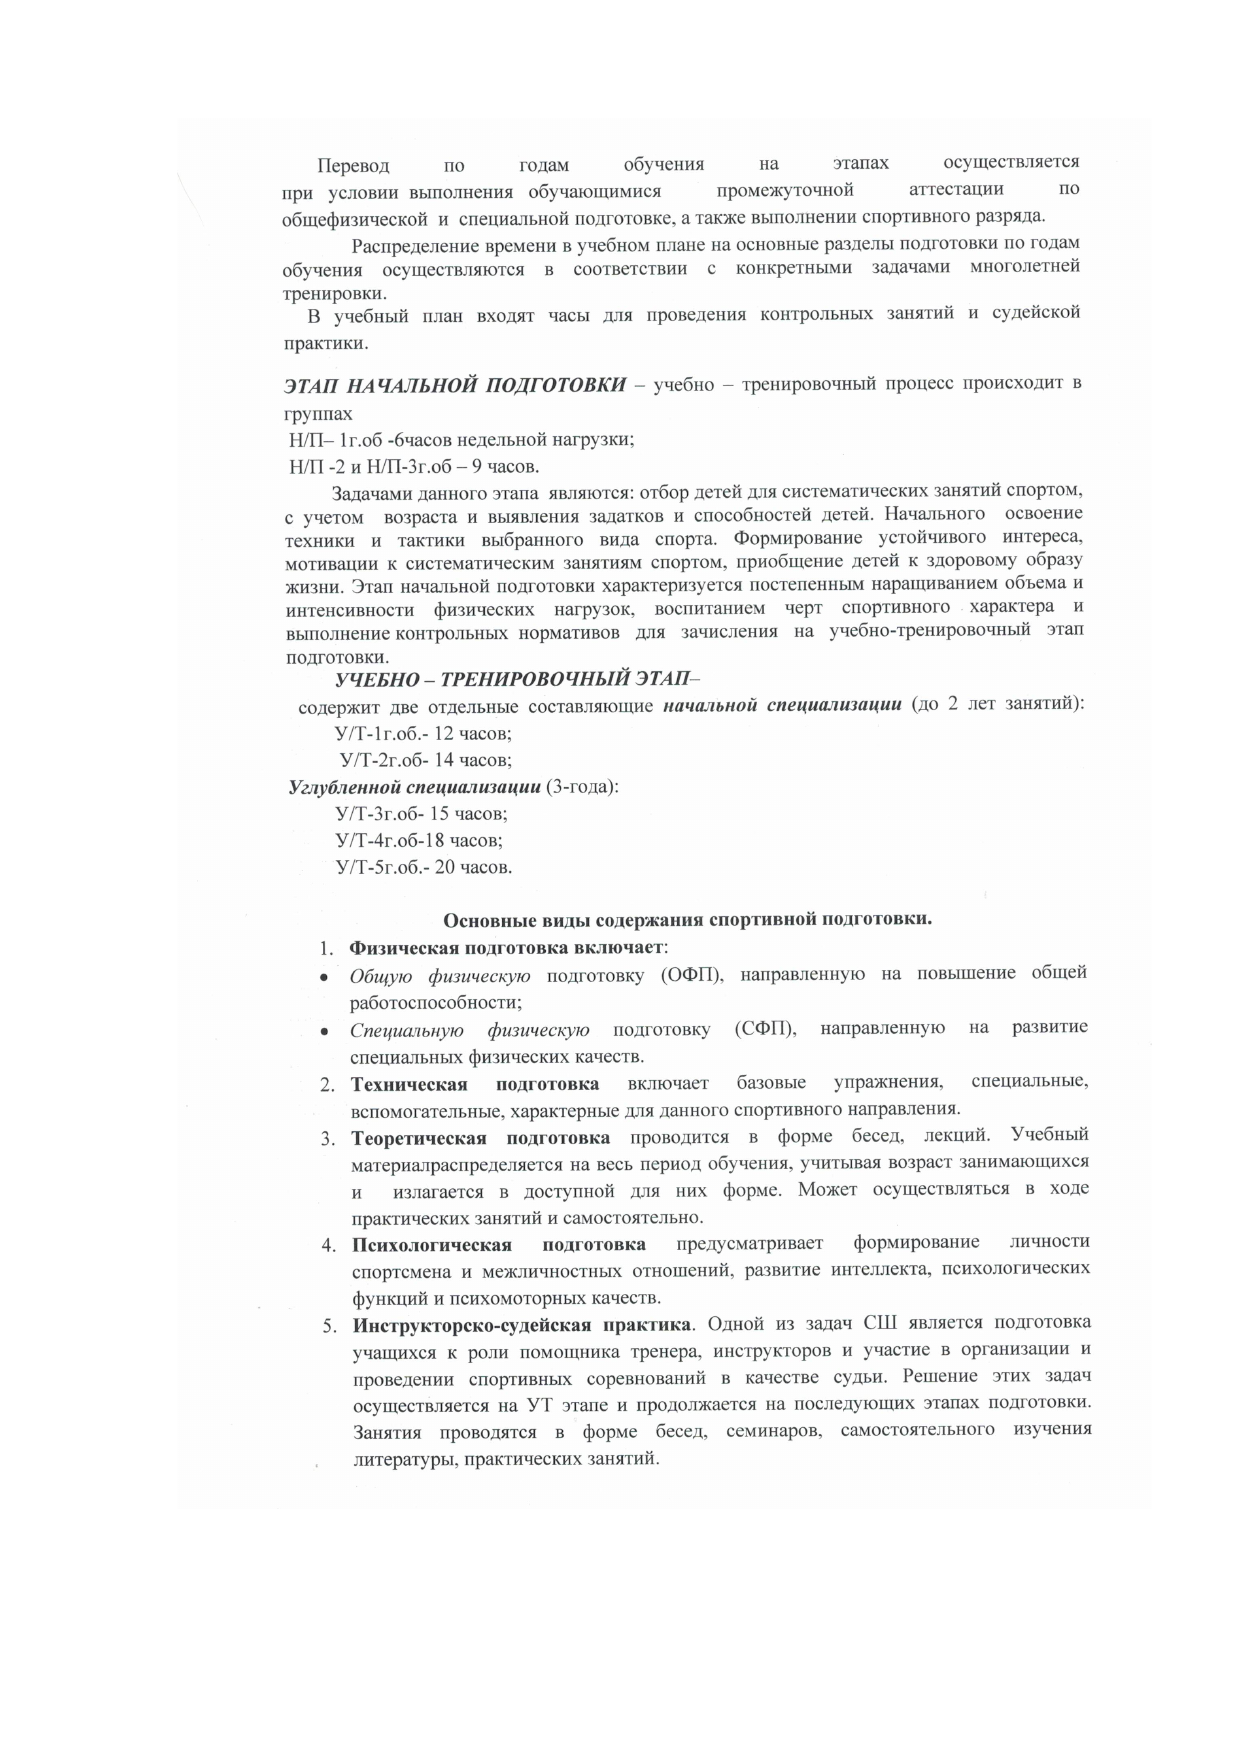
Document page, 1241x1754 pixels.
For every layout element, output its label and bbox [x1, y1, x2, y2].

picture [177, 118, 1152, 1509]
